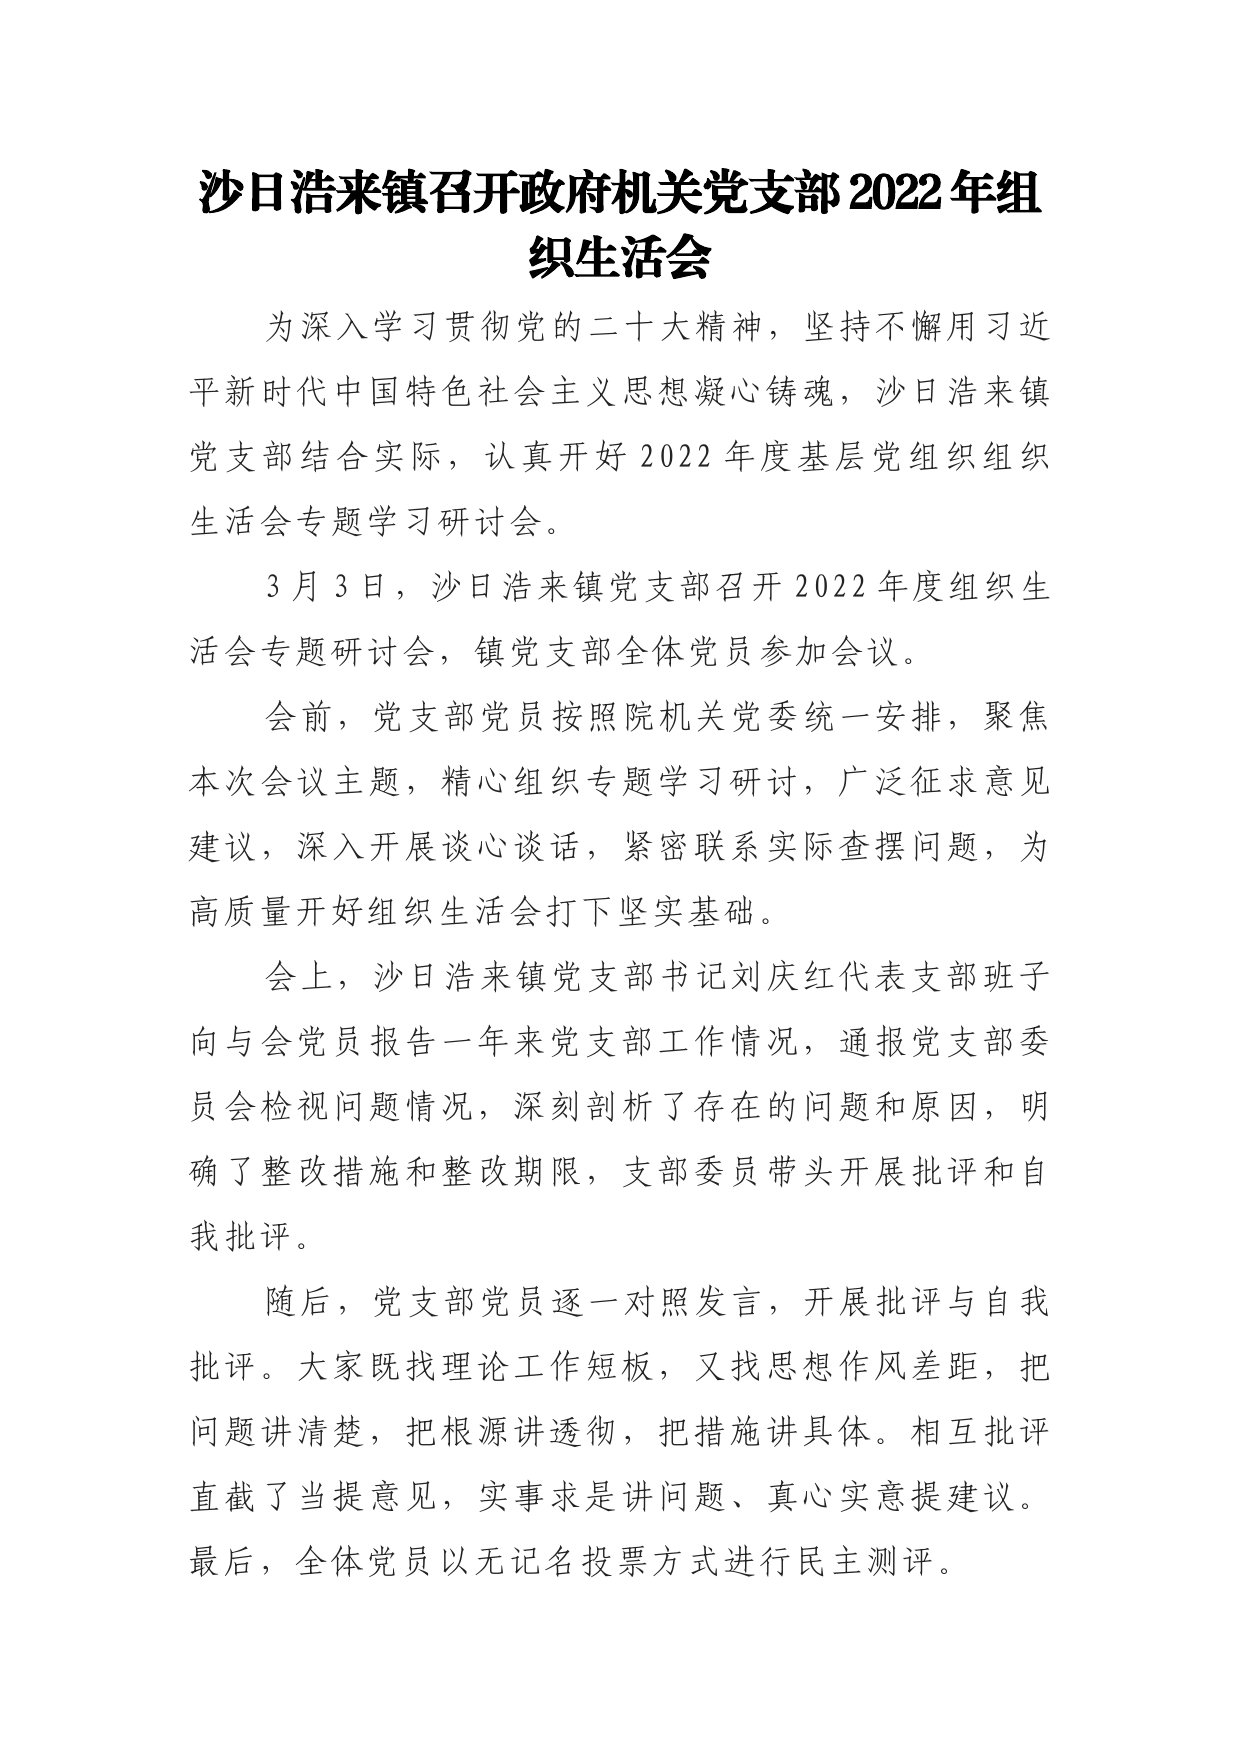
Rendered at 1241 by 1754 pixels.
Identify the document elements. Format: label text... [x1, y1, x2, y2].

text 为深入学习贯彻党的二十大精神，坚持不懈用习近平新时代中国特色社会主义思想凝心铸魂，沙日浩来镇党支部结合实际，认真开好2022年度基层党组织组织生活会专题学习研讨会。 [187, 292, 1053, 552]
subtitle 沙日浩来镇召开政府机关党支部2022年组织生活会 [187, 162, 1053, 292]
text 随后，党支部党员逐一对照发言，开展批评与自我批评。大家既找理论工作短板，又找思想作风差距，把问题讲清楚，把根源讲透彻，把措施讲具体。相互批评直截了当提意见，实事求是讲问题、真心实意提建议。最后，全体党员以无记名投票方式进行民主测评。 [187, 1267, 1053, 1592]
text 3月3日，沙日浩来镇党支部召开2022年度组织生活会专题研讨会，镇党支部全体党员参加会议。 [187, 552, 1053, 682]
text 会前，党支部党员按照院机关党委统一安排，聚焦本次会议主题，精心组织专题学习研讨，广泛征求意见建议，深入开展谈心谈话，紧密联系实际查摆问题，为高质量开好组织生活会打下坚实基础。 [187, 682, 1053, 942]
text 会上，沙日浩来镇党支部书记刘庆红代表支部班子向与会党员报告一年来党支部工作情况，通报党支部委员会检视问题情况，深刻剖析了存在的问题和原因，明确了整改措施和整改期限，支部委员带头开展批评和自我批评。 [187, 942, 1053, 1267]
